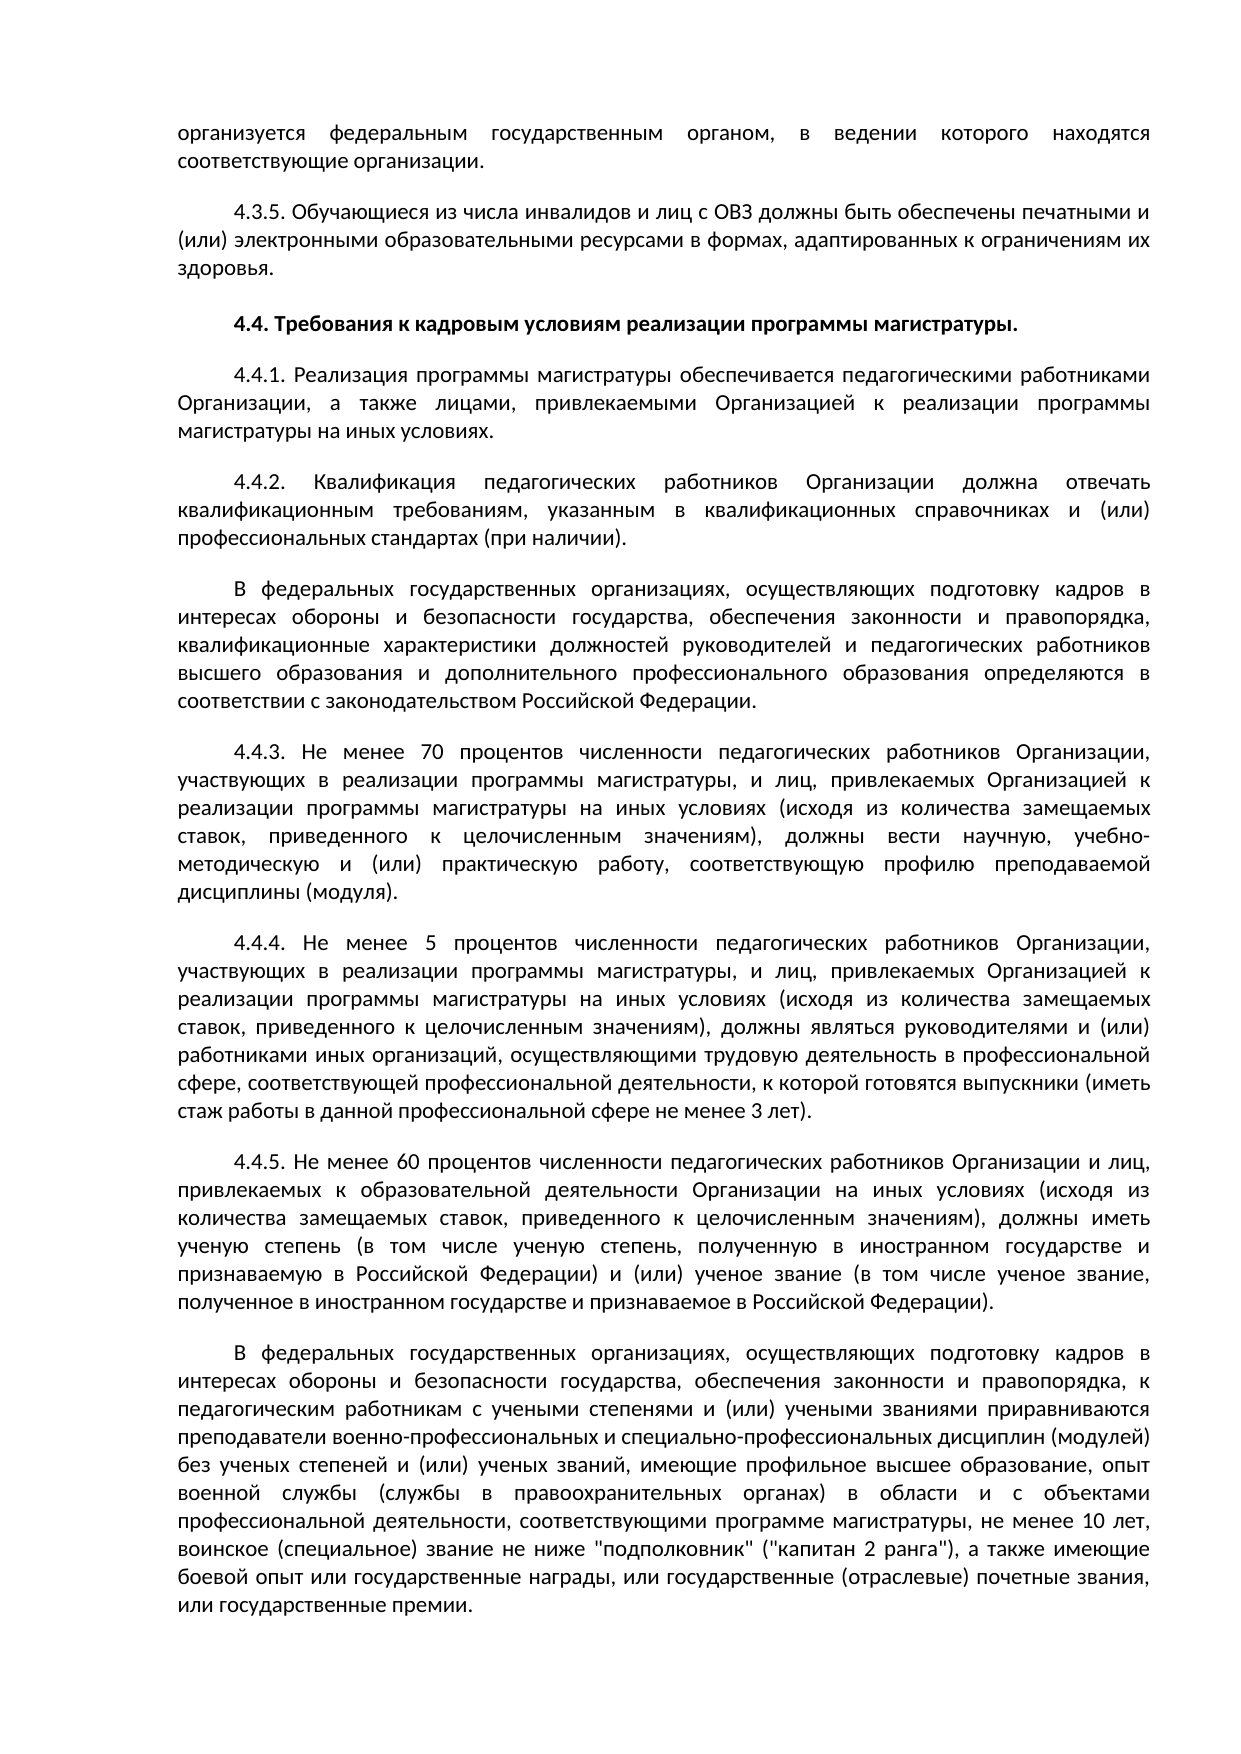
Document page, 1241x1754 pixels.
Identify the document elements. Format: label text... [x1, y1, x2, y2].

text 4.3.5. Обучающиеся из числа инвалидов и лиц с ОВЗ должны быть обеспечены печатными и (или) электронными образовательными ресурсами в формах, адаптированных к ограничениям их здоровья. [177, 197, 1152, 281]
text 4.4.5. Не менее 60 процентов численности педагогических работников Организации и лиц, привлекаемых к образовательной деятельности Организации на иных условиях (исходя из количества замещаемых ставок, приведенного к целочисленным значениям), должны иметь ученую степень (в том числе ученую степень, полученную в иностранном государстве и признаваемую в Российской Федерации) и (или) ученое звание (в том числе ученое звание, полученное в иностранном государстве и признаваемое в Российской Федерации). [177, 1147, 1152, 1315]
title 4.4. Требования к кадровым условиям реализации программы магистратуры. [177, 309, 1152, 337]
text В федеральных государственных организациях, осуществляющих подготовку кадров в интересах обороны и безопасности государства, обеспечения законности и правопорядка, к педагогическим работникам с учеными степенями и (или) учеными званиями приравниваются преподаватели военно-профессиональных и специально-профессиональных дисциплин (модулей) без ученых степеней и (или) ученых званий, имеющие профильное высшее образование, опыт военной службы (службы в правоохранительных органах) в области и с объектами профессиональной деятельности, соответствующими программе магистратуры, не менее 10 лет, воинское (специальное) звание не ниже "подполковник" ("капитан 2 ранга"), а также имеющие боевой опыт или государственные награды, или государственные (отраслевые) почетные звания, или государственные премии. [177, 1338, 1152, 1618]
text 4.4.2. Квалификация педагогических работников Организации должна отвечать квалификационным требованиям, указанным в квалификационных справочниках и (или) профессиональных стандартах (при наличии). [177, 467, 1152, 551]
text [177, 118, 1152, 174]
text В федеральных государственных организациях, осуществляющих подготовку кадров в интересах обороны и безопасности государства, обеспечения законности и правопорядка, квалификационные характеристики должностей руководителей и педагогических работников высшего образования и дополнительного профессионального образования определяются в соответствии с законодательством Российской Федерации. [177, 574, 1152, 714]
text 4.4.1. Реализация программы магистратуры обеспечивается педагогическими работниками Организации, а также лицами, привлекаемыми Организацией к реализации программы магистратуры на иных условиях. [177, 360, 1152, 444]
text 4.4.3. Не менее 70 процентов численности педагогических работников Организации, участвующих в реализации программы магистратуры, и лиц, привлекаемых Организацией к реализации программы магистратуры на иных условиях (исходя из количества замещаемых ставок, приведенного к целочисленным значениям), должны вести научную, учебно-методическую и (или) практическую работу, соответствующую профилю преподаваемой дисциплины (модуля). [177, 737, 1152, 905]
text 4.4.4. Не менее 5 процентов численности педагогических работников Организации, участвующих в реализации программы магистратуры, и лиц, привлекаемых Организацией к реализации программы магистратуры на иных условиях (исходя из количества замещаемых ставок, приведенного к целочисленным значениям), должны являться руководителями и (или) работниками иных организаций, осуществляющими трудовую деятельность в профессиональной сфере, соответствующей профессиональной деятельности, к которой готовятся выпускники (иметь стаж работы в данной профессиональной сфере не менее 3 лет). [177, 928, 1152, 1124]
